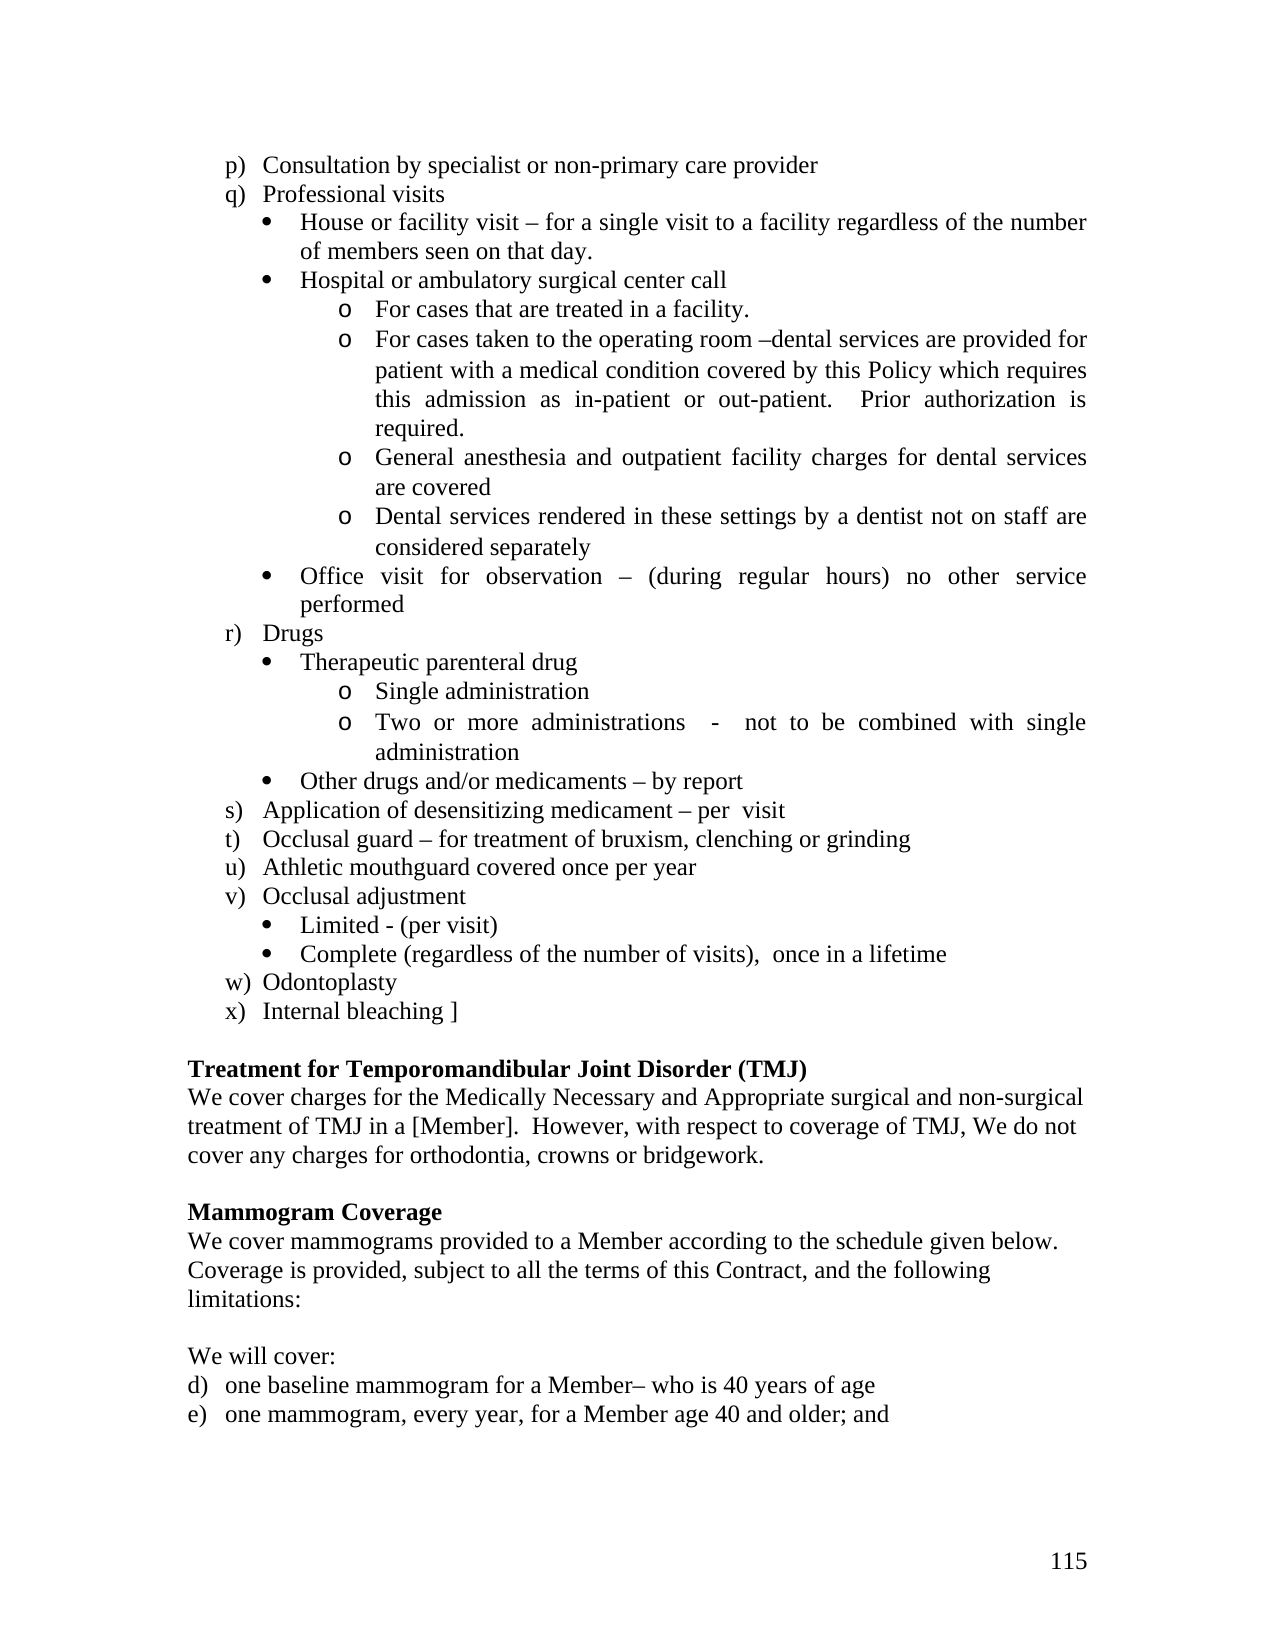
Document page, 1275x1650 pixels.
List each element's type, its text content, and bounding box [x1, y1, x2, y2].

list Internal bleaching ] [225, 996, 1087, 1025]
list one mammogram, every year, for a Member age 40 and older; and [187, 1399, 1087, 1427]
list Two or more administrations - not to be combined with single administration [337, 707, 1087, 766]
list Office visit for observation – (during regular hours) no other service performed [262, 561, 1087, 618]
list Therapeutic parenteral drug [262, 647, 1087, 676]
list General anesthesia and outpatient facility charges for dental services are covered [337, 442, 1087, 501]
list Occlusal adjustment [225, 881, 1087, 910]
list Consultation by specialist or non-primary care provider [225, 150, 1087, 179]
list Complete (regardless of the number of visits), once in a lifetime [262, 939, 1087, 967]
list Athletic mouthguard covered once per year [225, 852, 1087, 881]
list House or facility visit – for a single visit to a facility regardless of the number of members seen on that day. [262, 207, 1087, 265]
list For cases taken to the operating room –dental services are provided for patient with a medical condition covered by this Policy which requires this admission as in-patient or out-patient. Prior authorization is required. [337, 324, 1087, 442]
list Professional visits [225, 179, 1087, 207]
text We cover charges for the Medically Necessary and Appropriate surgical and non-surgical treatment of TMJ in a [Member]. However, with respect to coverage of TMJ, We do not cover any charges for orthodontia, crowns or bridgework. [187, 1082, 1087, 1169]
list Occlusal guard – for treatment of bruxism, clenching or grinding [225, 824, 1087, 852]
list Other drugs and/or medicaments – by report [262, 766, 1087, 795]
text Mammogram Coverage [187, 1197, 1087, 1226]
list Single administration [337, 676, 1087, 707]
list For cases that are treated in a facility. [337, 294, 1087, 324]
list Dental services rendered in these settings by a dentist not on staff are considered separately [337, 501, 1087, 561]
list Limited - (per visit) [262, 910, 1087, 939]
list Hospital or ambulatory surgical center call [262, 265, 1087, 294]
text We cover mammograms provided to a Member according to the schedule given below. Coverage is provided, subject to all the terms of this Contract, and the following limitations: [187, 1226, 1087, 1312]
list Drugs [225, 618, 1087, 647]
list Application of desensitizing medicament – per visit [225, 795, 1087, 824]
text Treatment for Temporomandibular Joint Disorder (TMJ) [187, 1054, 1087, 1082]
list one baseline mammogram for a Member– who is 40 years of age [187, 1370, 1087, 1399]
list Odontoplasty [225, 967, 1087, 996]
text We will cover: [187, 1341, 1087, 1370]
